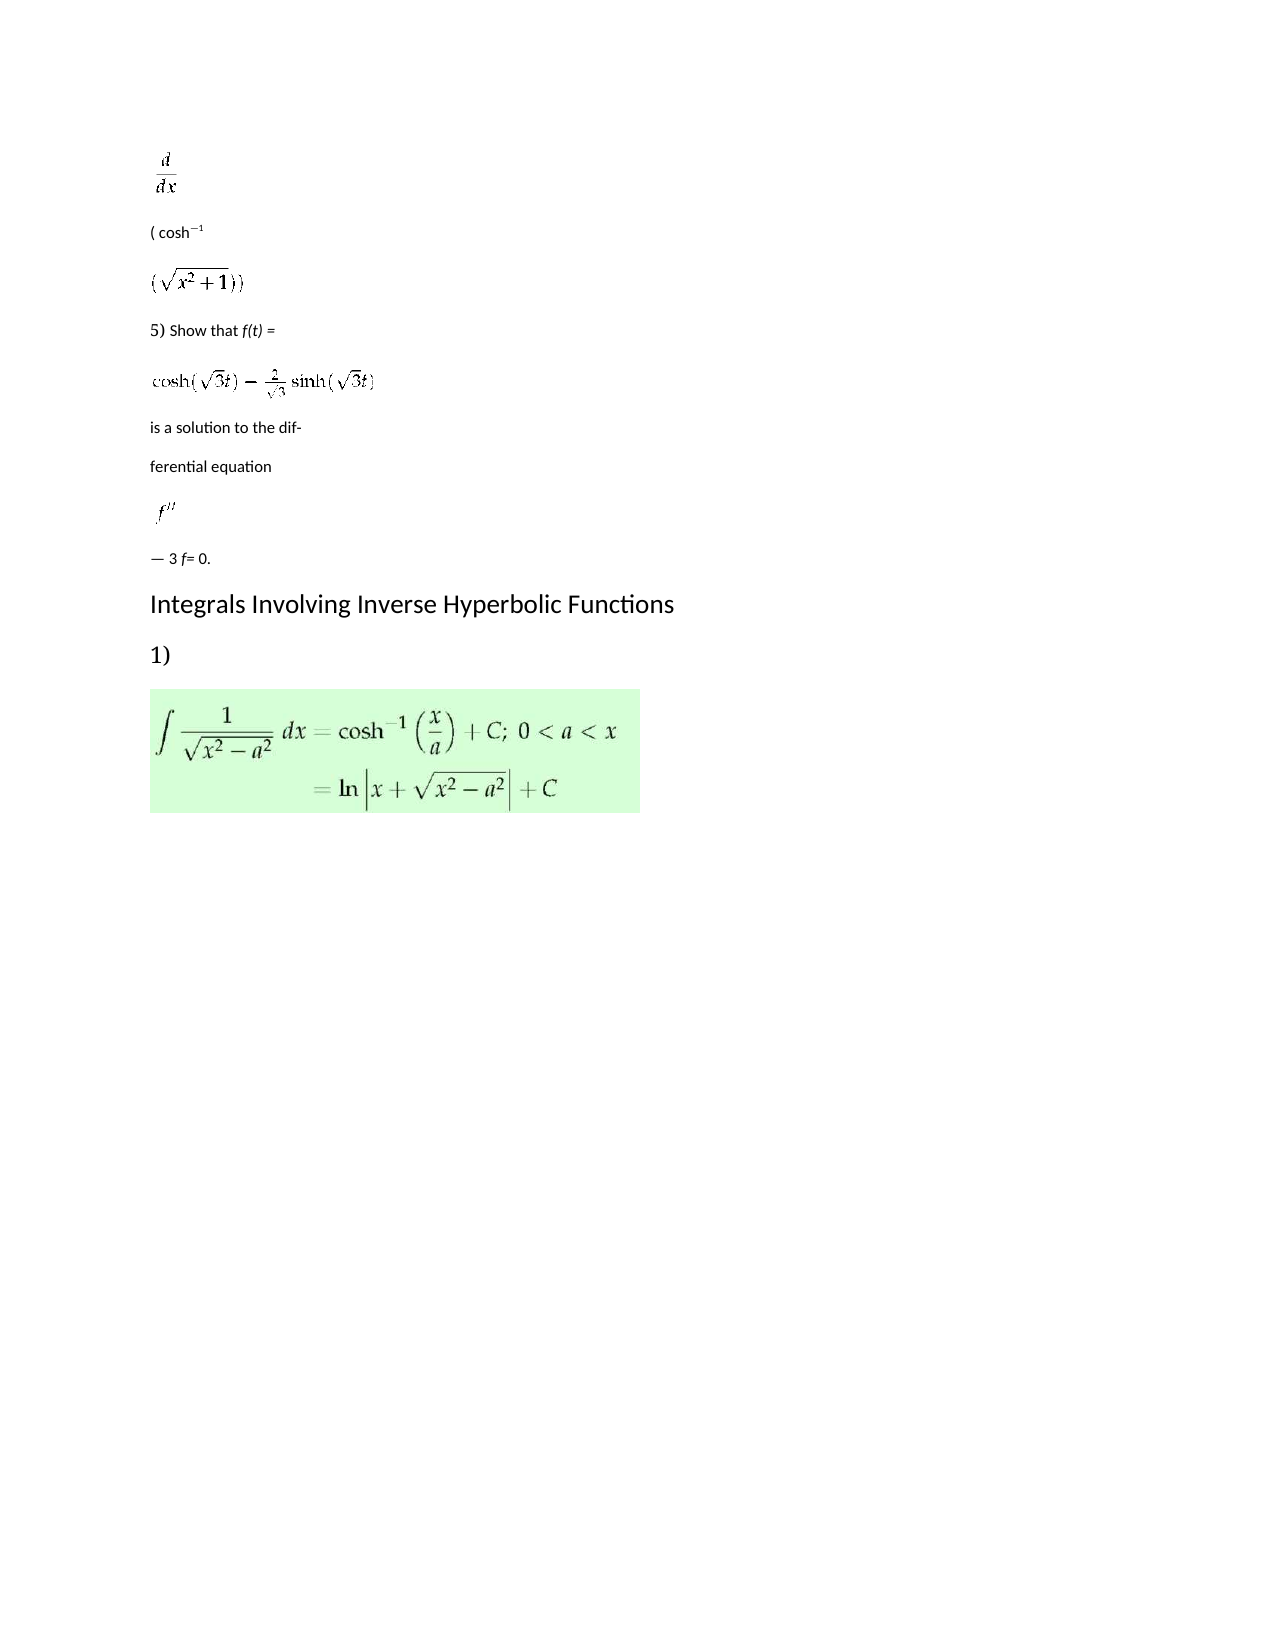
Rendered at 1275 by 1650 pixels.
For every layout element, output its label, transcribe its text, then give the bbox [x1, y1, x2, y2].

picture [150, 359, 376, 399]
picture [150, 149, 180, 204]
text ferential equation [150, 456, 1125, 477]
text Integrals Involving Inverse Hyperbolic Functions [150, 587, 1125, 620]
text is a solution to the dif- [150, 418, 1125, 438]
text 5) Show that f(t) = [150, 319, 1125, 341]
picture [150, 494, 180, 530]
text — 3 f= 0. [150, 548, 1125, 568]
text 1) [150, 639, 1125, 670]
picture [150, 260, 251, 300]
picture [150, 689, 640, 813]
text ( cosh—1 [150, 222, 1125, 242]
